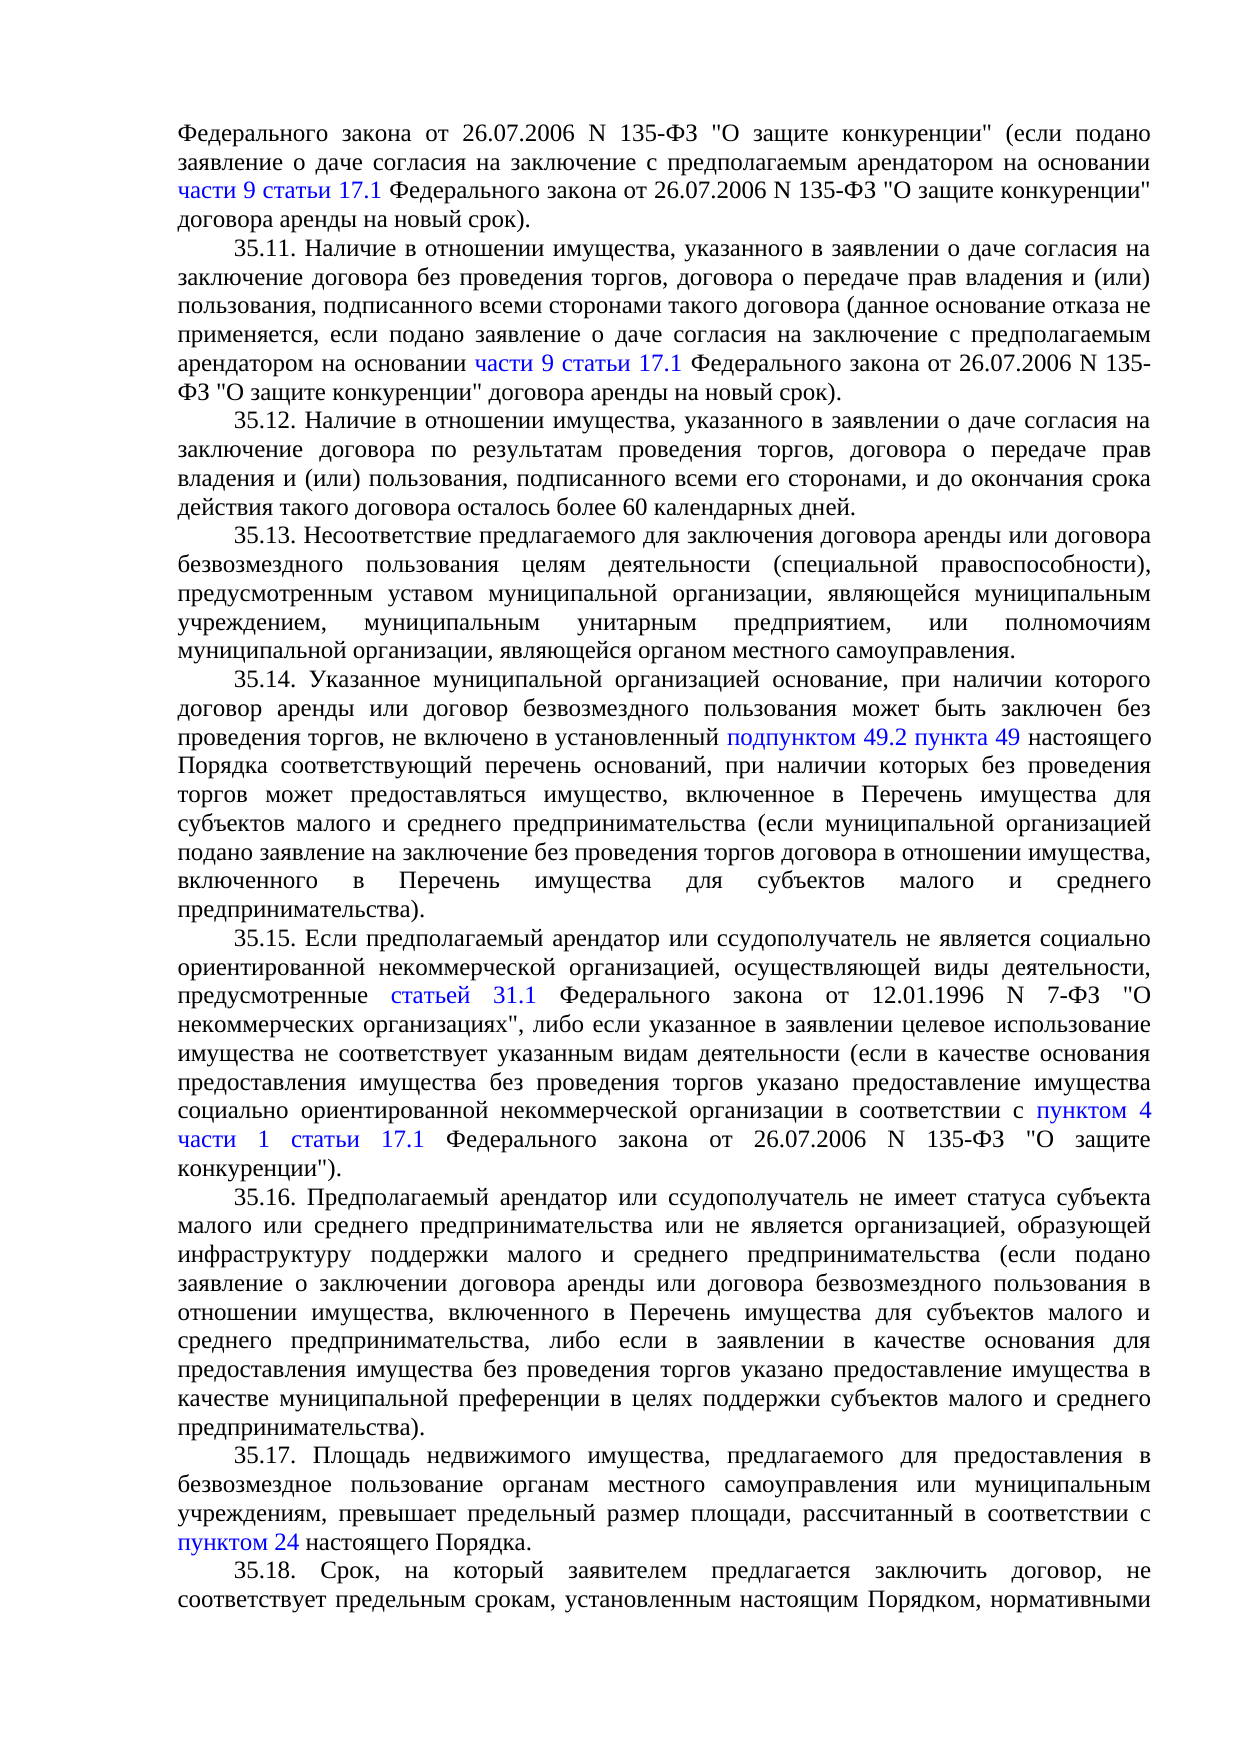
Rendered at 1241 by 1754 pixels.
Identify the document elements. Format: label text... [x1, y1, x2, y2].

text 35.11. Наличие в отношении имущества, указанного в заявлении о даче согласия на заключение договора без проведения торгов, договора о передаче прав владения и (или) пользования, подписанного всеми сторонами такого договора (данное основание отказа не применяется, если подано заявление о даче согласия на заключение с предполагаемым арендатором на основании части 9 статьи 17.1 Федерального закона от 26.07.2006 N 135-ФЗ "О защите конкуренции" договора аренды на новый срок). [177, 233, 1152, 406]
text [177, 118, 1152, 233]
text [177, 1556, 1152, 1613]
text 35.17. Площадь недвижимого имущества, предлагаемого для предоставления в безвозмездное пользование органам местного самоуправления или муниципальным учреждениям, превышает предельный размер площади, рассчитанный в соответствии с пунктом 24 настоящего Порядка. [177, 1441, 1152, 1556]
text 35.13. Несоответствие предлагаемого для заключения договора аренды или договора безвозмездного пользования целям деятельности (специальной правоспособности), предусмотренным уставом муниципальной организации, являющейся муниципальным учреждением, муниципальным унитарным предприятием, или полномочиям муниципальной организации, являющейся органом местного самоуправления. [177, 521, 1152, 664]
text 35.15. Если предполагаемый арендатор или ссудополучатель не является социально ориентированной некоммерческой организацией, осуществляющей виды деятельности, предусмотренные статьей 31.1 Федерального закона от 12.01.1996 N 7-ФЗ "О некоммерческих организациях", либо если указанное в заявлении целевое использование имущества не соответствует указанным видам деятельности (если в качестве основания предоставления имущества без проведения торгов указано предоставление имущества социально ориентированной некоммерческой организации в соответствии с пунктом 4 части 1 статьи 17.1 Федерального закона от 26.07.2006 N 135-ФЗ "О защите конкуренции"). [177, 923, 1152, 1182]
text 35.12. Наличие в отношении имущества, указанного в заявлении о даче согласия на заключение договора по результатам проведения торгов, договора о передаче прав владения и (или) пользования, подписанного всеми его сторонами, и до окончания срока действия такого договора осталось более 60 календарных дней. [177, 406, 1152, 521]
text 35.14. Указанное муниципальной организацией основание, при наличии которого договор аренды или договор безвозмездного пользования может быть заключен без проведения торгов, не включено в установленный подпунктом 49.2 пункта 49 настоящего Порядка соответствующий перечень оснований, при наличии которых без проведения торгов может предоставляться имущество, включенное в Перечень имущества для субъектов малого и среднего предпринимательства (если муниципальной организацией подано заявление на заключение без проведения торгов договора в отношении имущества, включенного в Перечень имущества для субъектов малого и среднего предпринимательства). [177, 664, 1152, 923]
text 35.16. Предполагаемый арендатор или ссудополучатель не имеет статуса субъекта малого или среднего предпринимательства или не является организацией, образующей инфраструктуру поддержки малого и среднего предпринимательства (если подано заявление о заключении договора аренды или договора безвозмездного пользования в отношении имущества, включенного в Перечень имущества для субъектов малого и среднего предпринимательства, либо если в заявлении в качестве основания для предоставления имущества без проведения торгов указано предоставление имущества в качестве муниципальной преференции в целях поддержки субъектов малого и среднего предпринимательства). [177, 1182, 1152, 1441]
